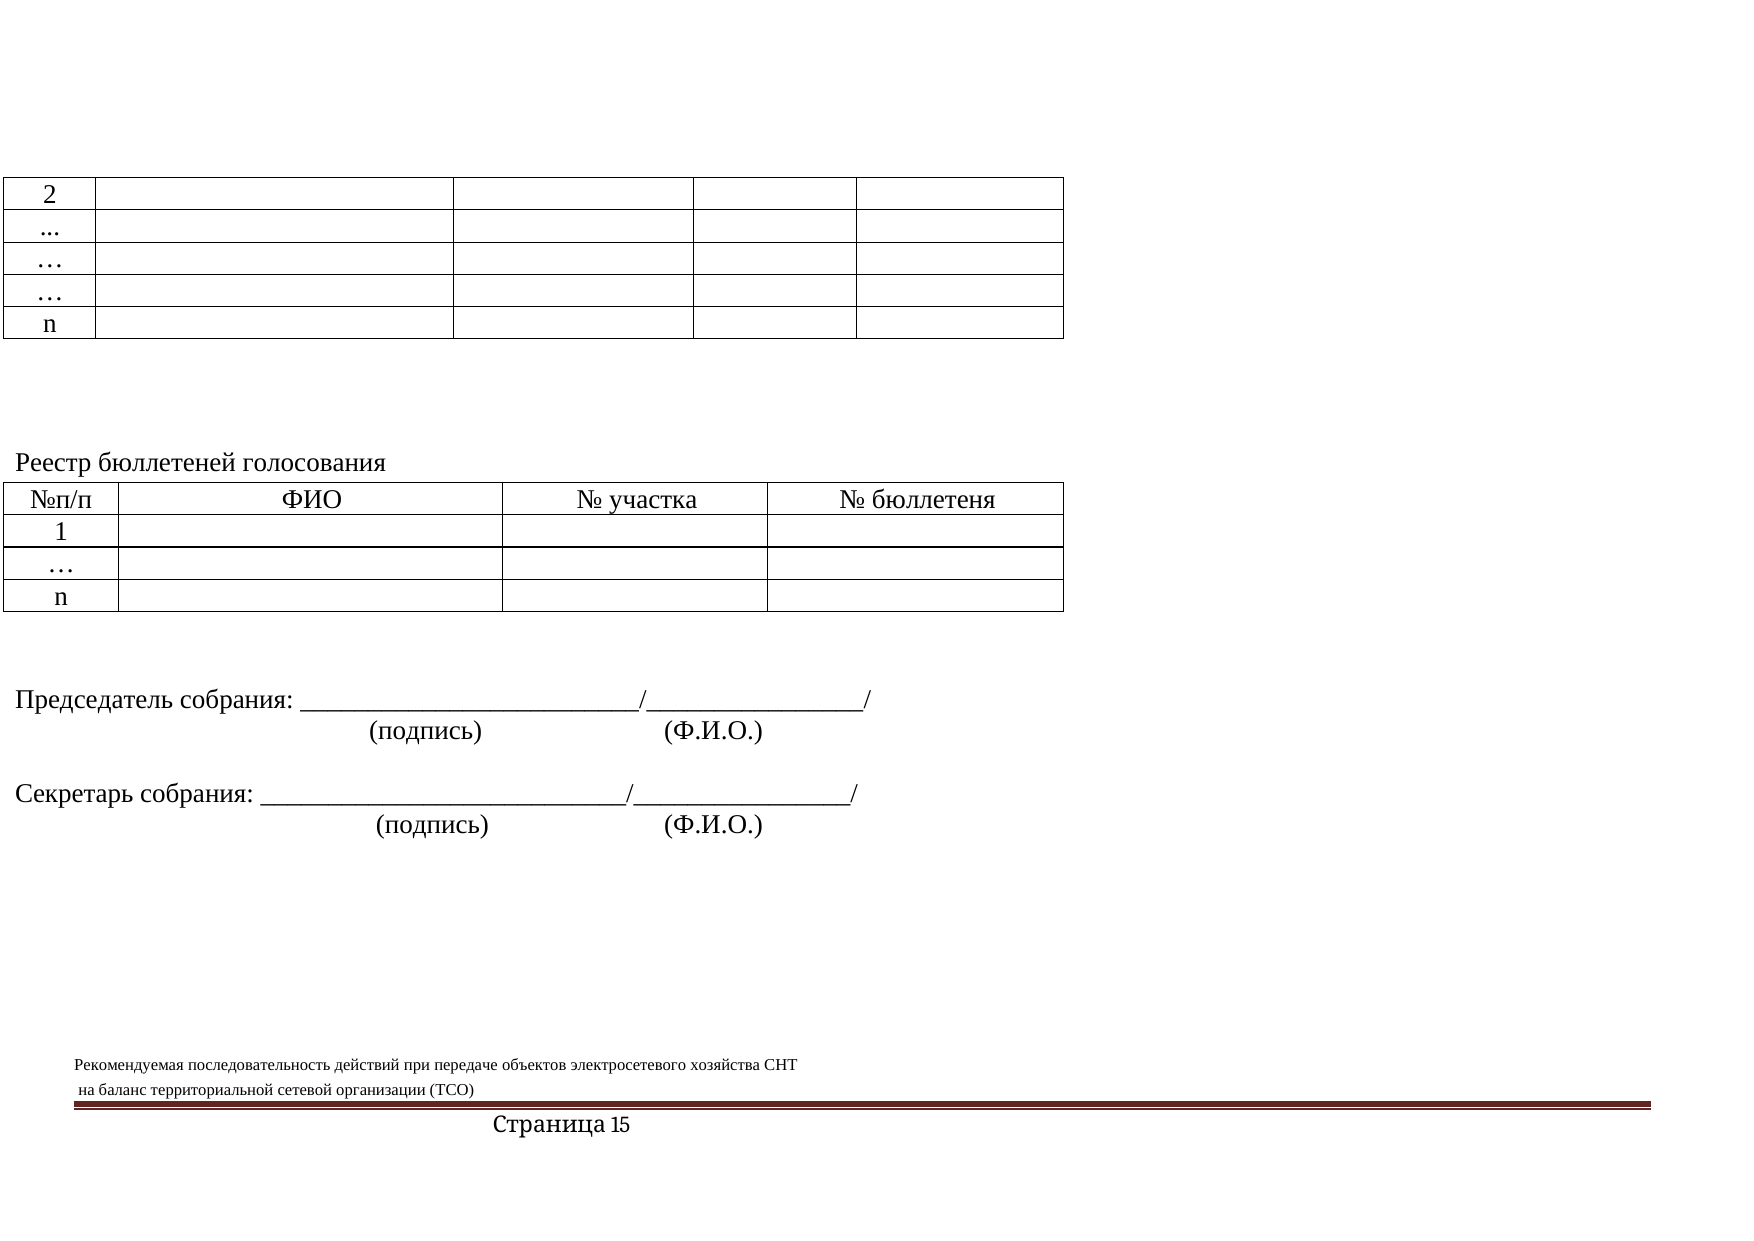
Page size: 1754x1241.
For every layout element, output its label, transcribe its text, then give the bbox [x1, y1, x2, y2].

table_header ФИО [119, 483, 502, 514]
table_cell [96, 178, 453, 209]
table_cell [503, 580, 767, 611]
table_header №п/п [4, 483, 118, 514]
table_cell n [4, 307, 95, 338]
text (подпись) (Ф.И.О.) [15, 714, 1651, 746]
table_cell [454, 275, 693, 306]
table_cell [454, 243, 693, 274]
table_cell [119, 548, 502, 579]
table_cell [454, 178, 693, 209]
table_cell [768, 548, 1063, 579]
table_cell [768, 515, 1063, 546]
table_cell [503, 548, 767, 579]
table_cell … [4, 548, 118, 579]
table_cell 2 [4, 178, 95, 209]
table_cell [119, 580, 502, 611]
table_cell [768, 580, 1063, 611]
table_cell [857, 243, 1063, 274]
table_cell … [4, 275, 95, 306]
table_cell [857, 275, 1063, 306]
table_cell [694, 210, 856, 242]
text Председатель собрания: _________________________/________________/ [15, 683, 1651, 714]
table_cell [857, 307, 1063, 338]
table_cell [96, 243, 453, 274]
table_cell [857, 210, 1063, 242]
table_cell [694, 307, 856, 338]
table_cell [503, 515, 767, 546]
table_cell … [4, 243, 95, 274]
table_cell [694, 243, 856, 274]
table_cell [454, 210, 693, 242]
table_cell [694, 178, 856, 209]
table_header № участка [503, 483, 767, 514]
table_cell ... [4, 210, 95, 242]
table_cell [857, 178, 1063, 209]
table_header № бюллетеня [768, 483, 1063, 514]
table_cell [454, 307, 693, 338]
list Реестр бюллетеней голосования [15, 446, 1651, 477]
table_cell [119, 515, 502, 546]
table_cell [96, 275, 453, 306]
table_cell [96, 307, 453, 338]
table_cell [694, 275, 856, 306]
text Секретарь собрания: ___________________________/________________/ [15, 777, 1651, 808]
text (подпись) (Ф.И.О.) [15, 808, 1651, 839]
table_cell [96, 210, 453, 242]
table_cell 1 [4, 515, 118, 546]
table_cell n [4, 580, 118, 611]
